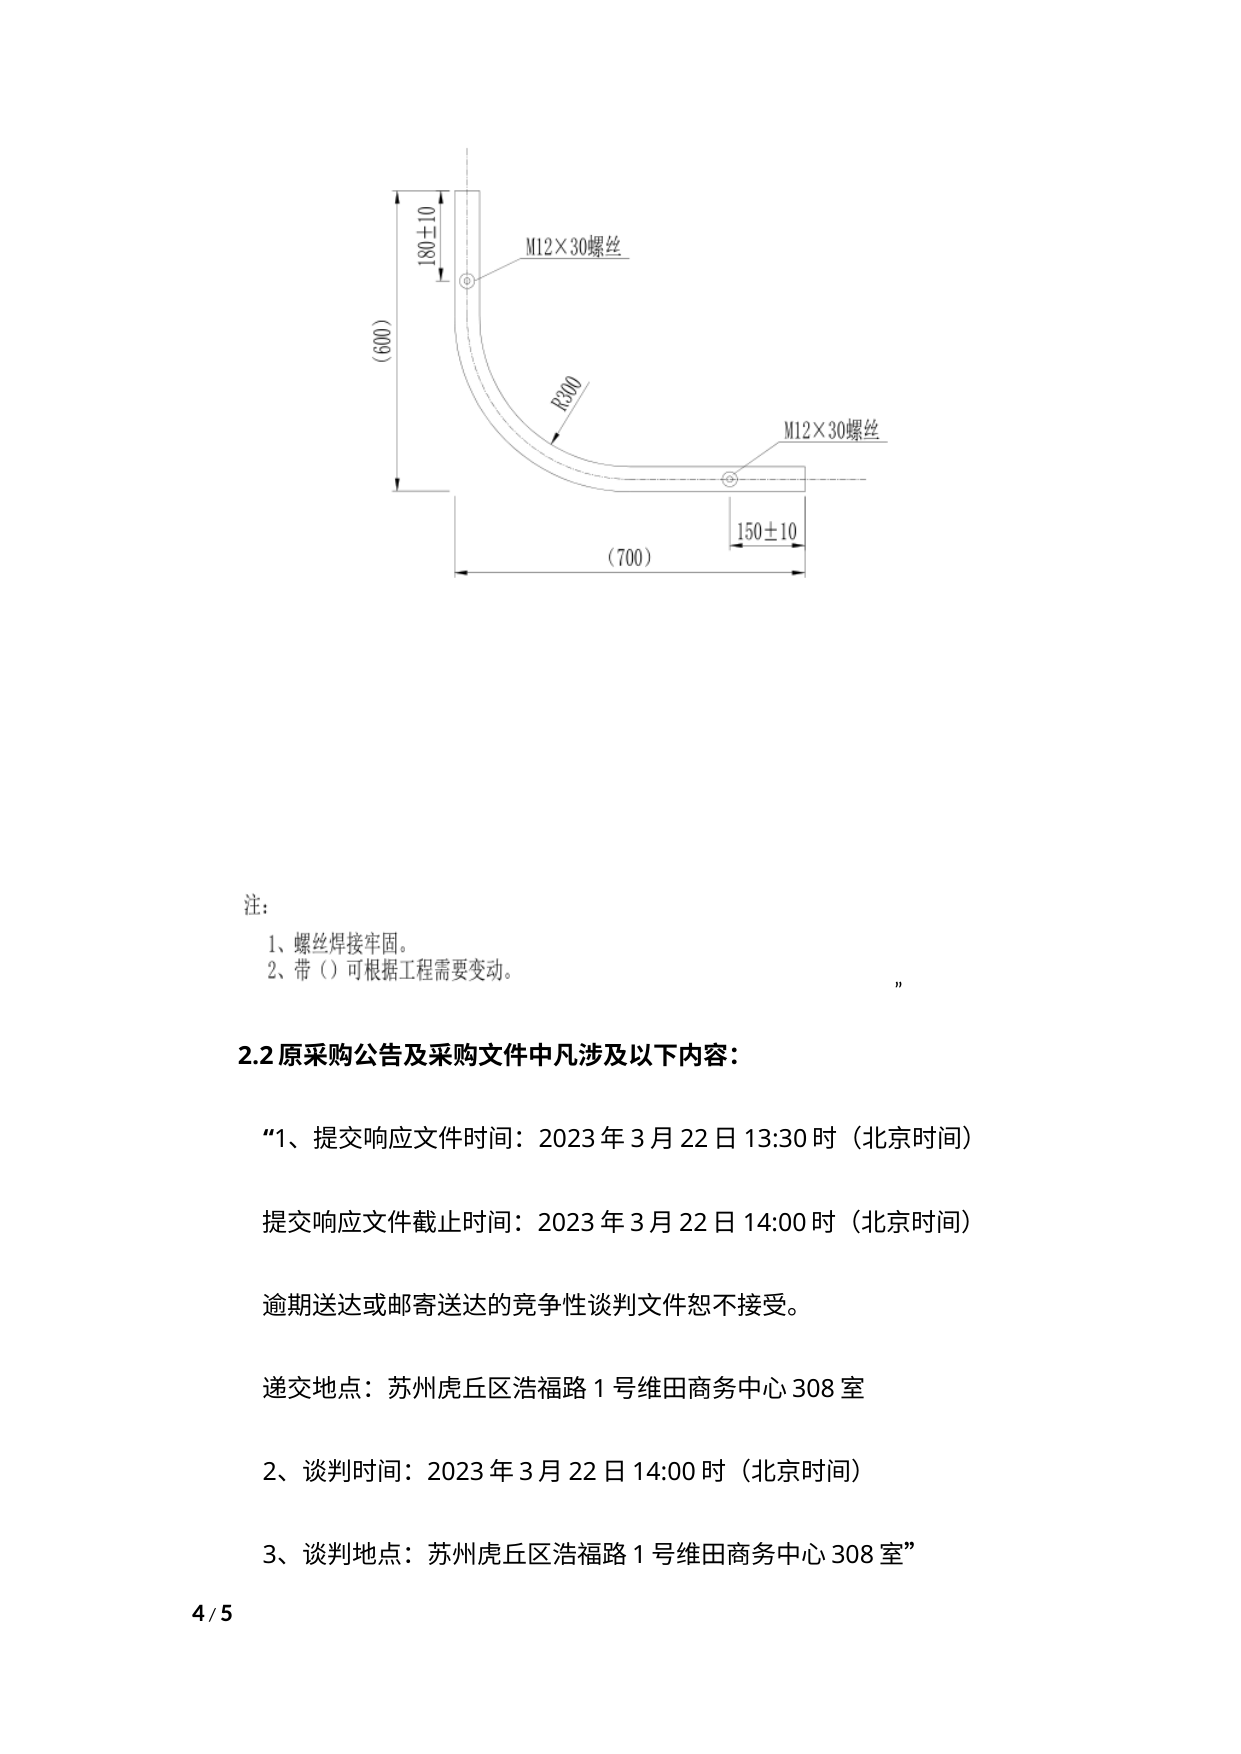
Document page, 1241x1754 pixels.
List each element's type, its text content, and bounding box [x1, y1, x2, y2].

picture [231, 130, 894, 997]
text 2.2原采购公告及采购文件中凡涉及以下内容： [187, 1021, 1053, 1086]
text 提交响应文件截止时间：2023年3月22日14:00时（北京时间） [187, 1188, 1053, 1253]
text “1、提交响应文件时间：2023年3月22日13:30时（北京时间） [187, 1104, 1053, 1169]
text 逾期送达或邮寄送达的竞争性谈判文件恕不接受。 [187, 1271, 1053, 1336]
text 3、谈判地点：苏州虎丘区浩福路1号维田商务中心308室” [187, 1520, 1053, 1585]
text 递交地点：苏州虎丘区浩福路1号维田商务中心308室 [187, 1354, 1053, 1419]
text 2、谈判时间：2023年3月22日14:00时（北京时间） [187, 1437, 1053, 1502]
